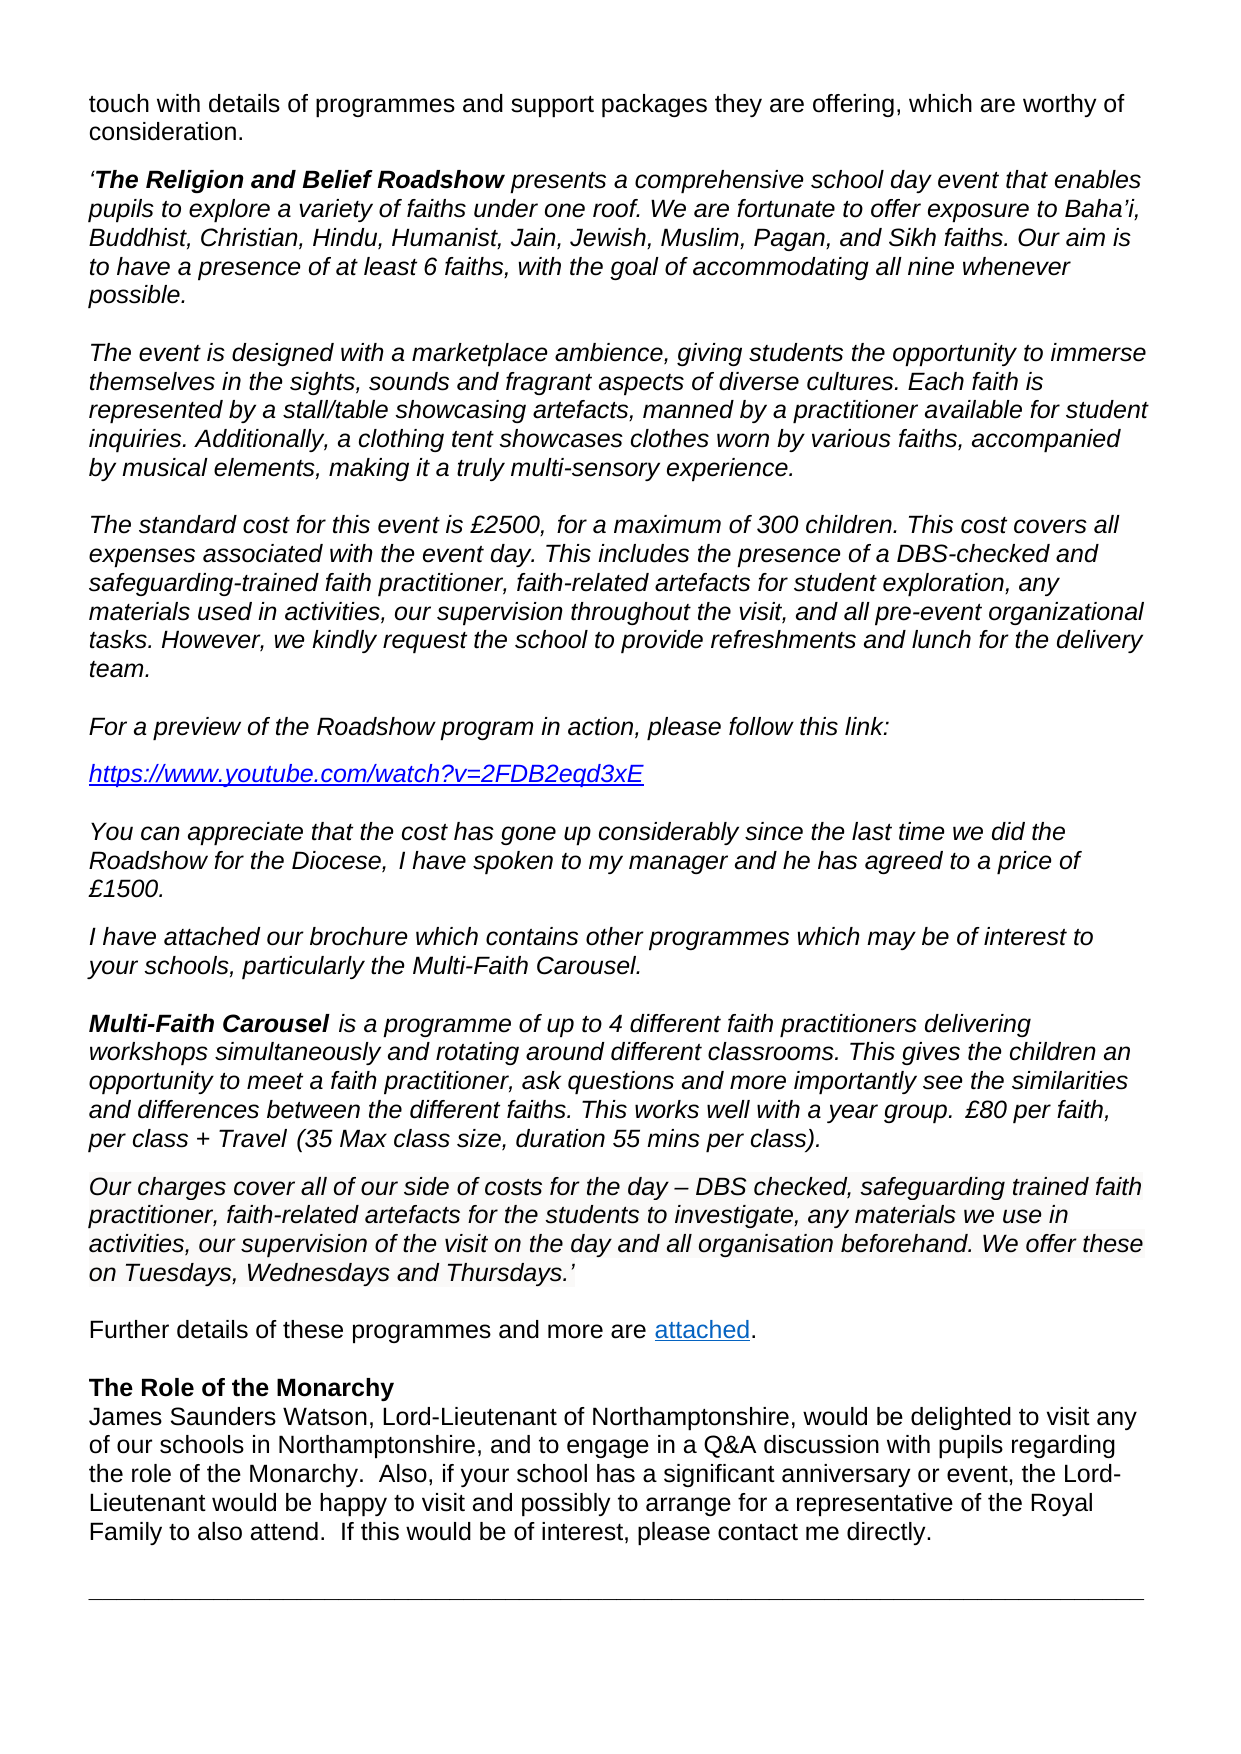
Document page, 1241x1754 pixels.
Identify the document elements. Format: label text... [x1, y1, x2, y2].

text The event is designed with a marketplace ambience, giving students the opportunity to immerse themselves in the sights, sounds and fragrant aspects of diverse cultures. Each faith is represented by a stall/table showcasing artefacts, manned by a practitioner available for student inquiries. Additionally, a clothing tent showcases clothes worn by various faiths, accompanied by musical elements, making it a truly multi-sensory experience. [89, 338, 1152, 482]
text The standard cost for this event is £2500, for a maximum of 300 children. This cost covers all expenses associated with the event day. This includes the presence of a DBS-checked and safeguarding-trained faith practitioner, faith-related artefacts for student exploration, any materials used in activities, our supervision throughout the visit, and all pre-event organizational tasks. However, we kindly request the school to provide refreshments and lunch for the delivery team. [89, 510, 1152, 683]
text Multi-Faith Carousel is a programme of up to 4 different faith practitioners delivering workshops simultaneously and rotating around different classrooms. This gives the children an opportunity to meet a faith practitioner, ask questions and more importantly see the similarities and differences between the different faiths. This works well with a year group. £80 per faith, per class + Travel (35 Max class size, duration 55 mins per class). [89, 1009, 1152, 1152]
text For a preview of the Roadshow program in action, please follow this link: [89, 712, 1152, 740]
text James Saunders Watson, Lord-Lieutenant of Northamptonshire, would be delighted to visit any of our schools in Northamptonshire, and to engage in a Q&A discussion with pupils regarding the role of the Monarchy. Also, if your school has a significant anniversary or event, the Lord-Lieutenant would be happy to visit and possibly to arrange for a representative of the Royal Family to also attend. If this would be of interest, please contact me directly. [89, 1402, 1152, 1545]
text The Role of the Monarchy [89, 1373, 1152, 1402]
text ‘The Religion and Belief Roadshow presents a comprehensive school day event that enables pupils to explore a variety of faiths under one roof. We are fortunate to offer exposure to Baha’i, Buddhist, Christian, Hindu, Humanist, Jain, Jewish, Muslim, Pagan, and Sikh faiths. Our aim is to have a presence of at least 6 faiths, with the goal of accommodating all nine whenever possible. [89, 165, 1152, 309]
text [89, 89, 1152, 146]
text I have attached our brochure which contains other programmes which may be of interest to your schools, particularly the Multi-Faith Carousel. [89, 922, 1152, 980]
text Further details of these programmes and more are attached. [89, 1315, 1152, 1344]
text Our charges cover all of our side of costs for the day – DBS checked, safeguarding trained faith practitioner, faith-related artefacts for the students to investigate, any materials we use in activities, our supervision of the visit on the day and all organisation beforehand. We offer these on Tuesdays, Wednesdays and Thursdays.’ [575, 1172, 1152, 1287]
text You can appreciate that the cost has gone up considerably since the last time we did the Roadshow for the Diocese, I have spoken to my manager and he has agreed to a price of £1500. [89, 817, 1152, 903]
text ____________________________________________________________________________ [89, 1574, 1152, 1603]
text https://www.youtube.com/watch?v=2FDB2eqd3xE [89, 759, 1152, 788]
